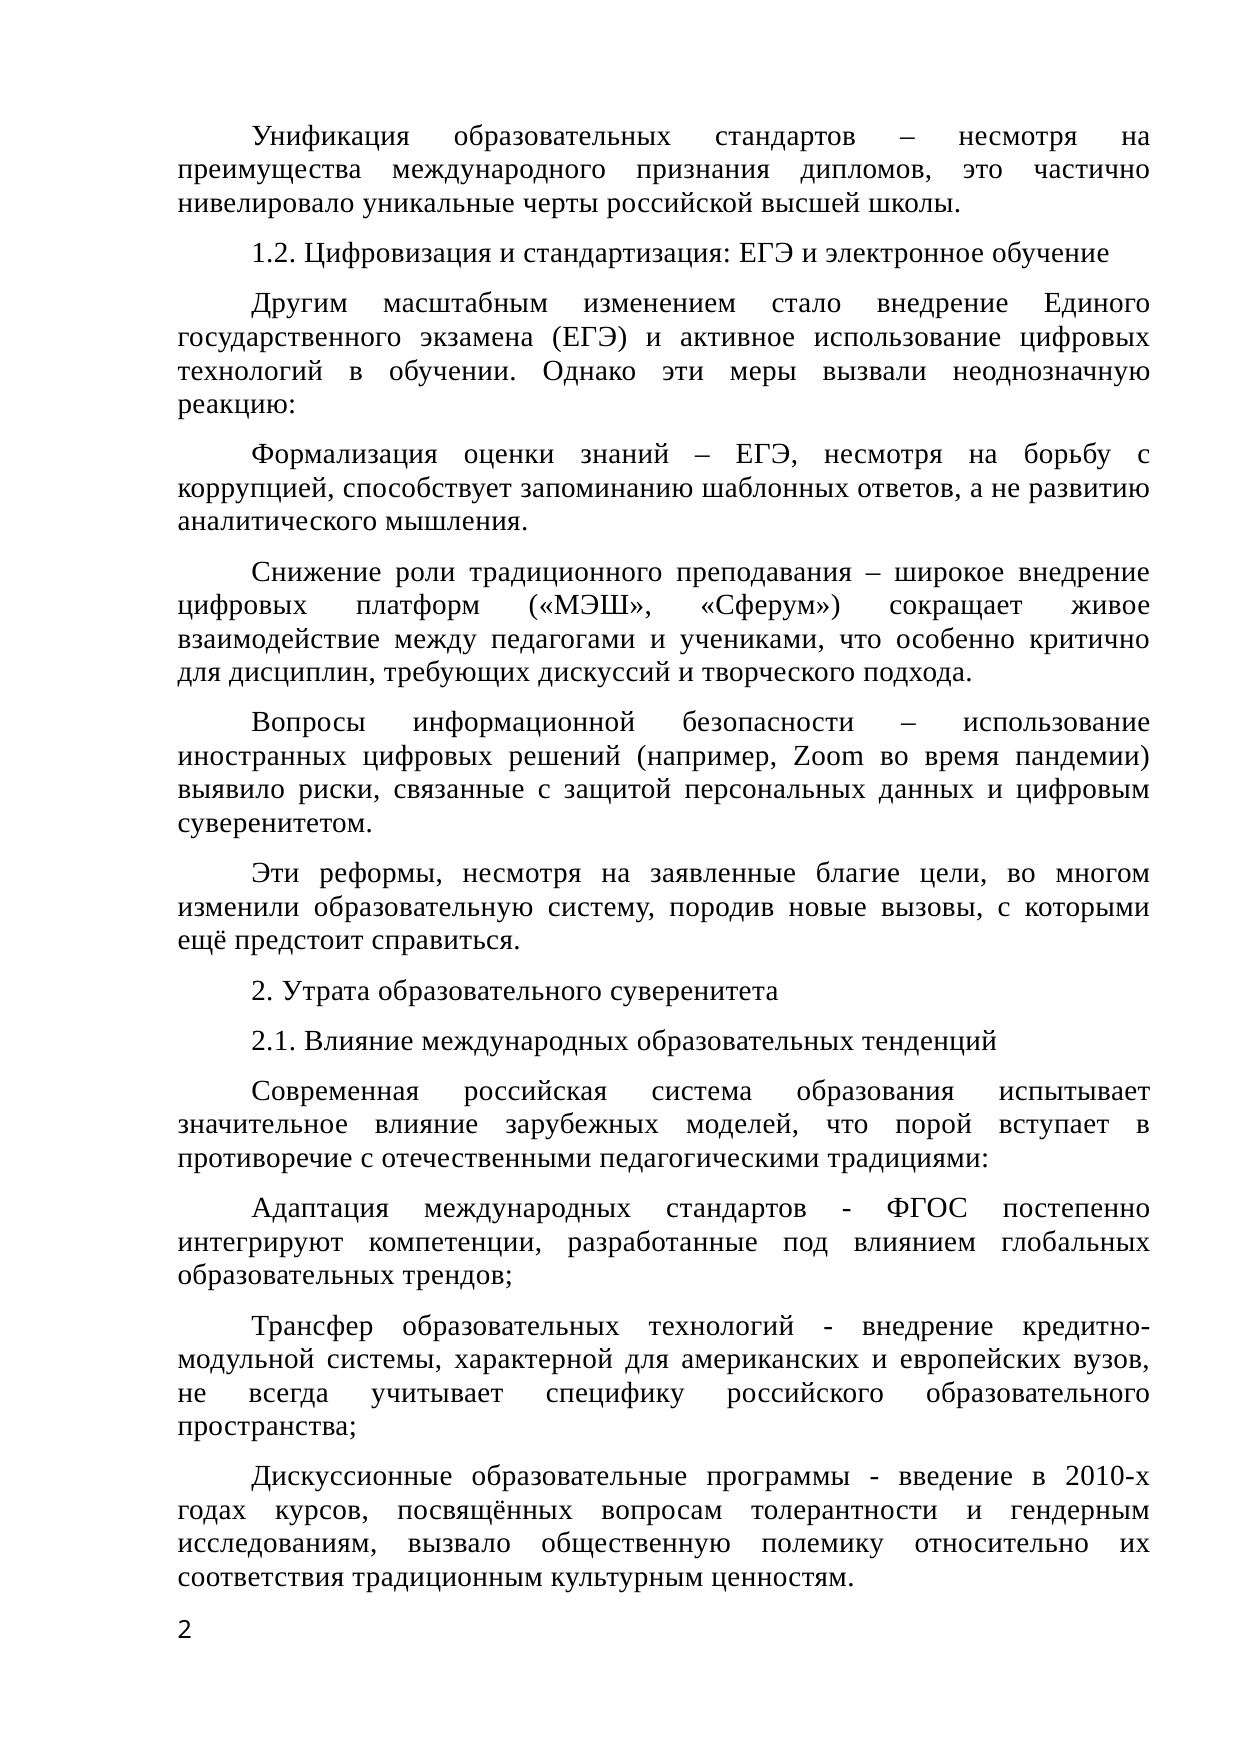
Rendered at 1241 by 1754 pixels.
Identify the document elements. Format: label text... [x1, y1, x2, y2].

text Современная российская система образования испытывает значительное влияние зарубежных моделей, что порой вступает в противоречие с отечественными педагогическими традициями: [177, 1073, 1152, 1174]
text 2.1. Влияние международных образовательных тенденций [177, 1023, 1152, 1056]
text Эти реформы, несмотря на заявленные благие цели, во многом изменили образовательную систему, породив новые вызовы, с которыми ещё предстоит справиться. [177, 855, 1152, 956]
text 1.2. Цифровизация и стандартизация: ЕГЭ и электронное обучение [177, 235, 1152, 269]
text Формализация оценки знаний – ЕГЭ, несмотря на борьбу с коррупцией, способствует запоминанию шаблонных ответов, а не развитию аналитического мышления. [177, 436, 1152, 537]
text Вопросы информационной безопасности – использование иностранных цифровых решений (например, Zoom во время пандемии) выявило риски, связанные с защитой персональных данных и цифровым суверенитетом. [177, 704, 1152, 839]
text Трансфер образовательных технологий - внедрение кредитно-модульной системы, характерной для американских и европейских вузов, не всегда учитывает специфику российского образовательного пространства; [177, 1308, 1152, 1442]
text Снижение роли традиционного преподавания – широкое внедрение цифровых платформ («МЭШ», «Сферум») сокращает живое взаимодействие между педагогами и учениками, что особенно критично для дисциплин, требующих дискуссий и творческого подхода. [177, 554, 1152, 688]
text Другим масштабным изменением стало внедрение Единого государственного экзамена (ЕГЭ) и активное использование цифровых технологий в обучении. Однако эти меры вызвали неоднозначную реакцию: [177, 286, 1152, 420]
text Унификация образовательных стандартов – несмотря на преимущества международного признания дипломов, это частично нивелировало уникальные черты российской высшей школы. [177, 118, 1152, 219]
text 2. Утрата образовательного суверенитета [177, 973, 1152, 1006]
text Дискуссионные образовательные программы - введение в 2010-х годах курсов, посвящённых вопросам толерантности и гендерным исследованиям, вызвало общественную полемику относительно их соответствия традиционным культурным ценностям. [177, 1458, 1152, 1593]
text Адаптация международных стандартов - ФГОС постепенно интегрируют компетенции, разработанные под влиянием глобальных образовательных трендов; [177, 1190, 1152, 1291]
